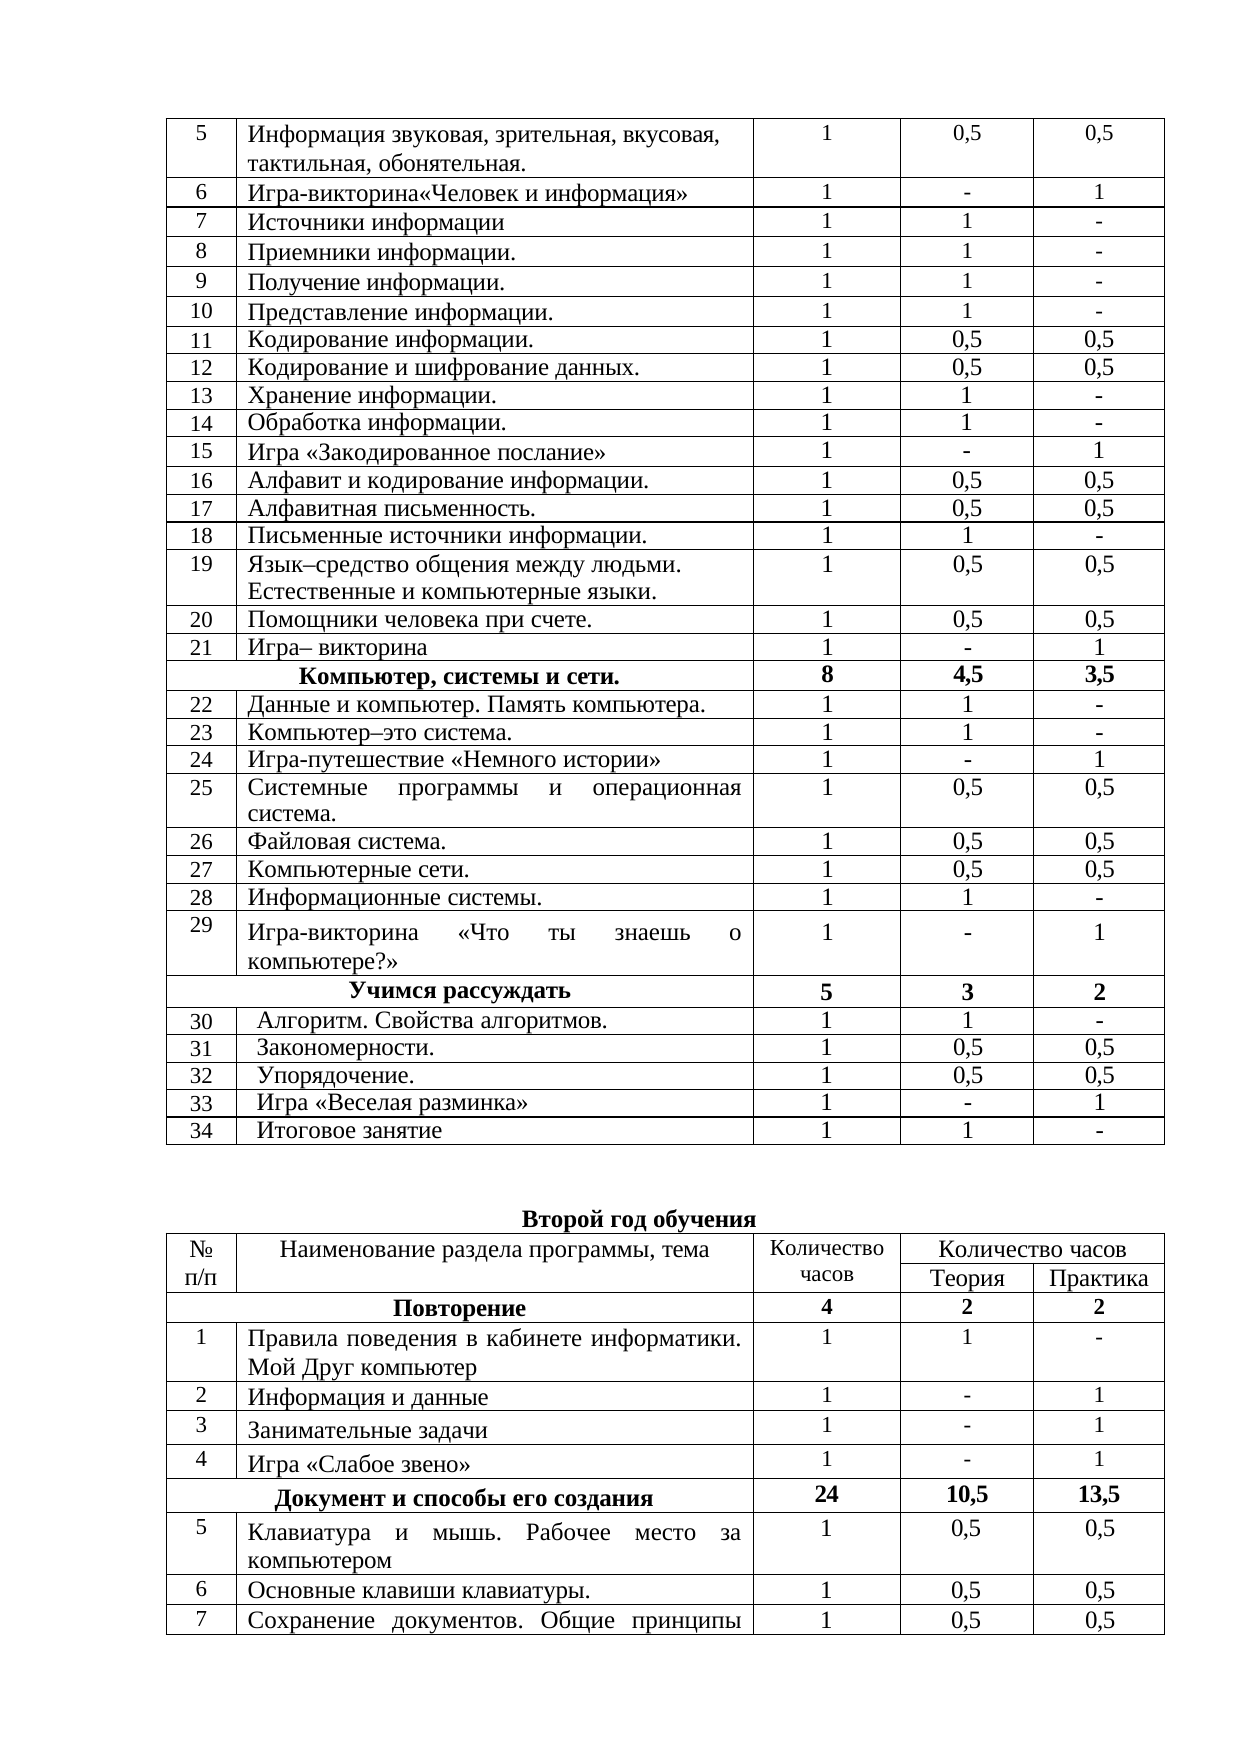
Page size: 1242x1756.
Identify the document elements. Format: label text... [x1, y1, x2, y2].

table_cell 27 [167, 856, 236, 883]
table_cell 15 [167, 437, 236, 466]
table_cell 20 [167, 606, 236, 633]
table_cell 6 [167, 1575, 236, 1604]
table_cell 0,5 [901, 1575, 1033, 1604]
table_cell 5 [167, 119, 236, 177]
table_cell Компьютер–это система. [237, 719, 753, 745]
table_header № п/п [167, 1234, 236, 1292]
table_cell 1 [754, 119, 900, 177]
table_cell 0,5 [1034, 1575, 1164, 1604]
table_cell 0,5 [901, 1513, 1033, 1574]
table_cell 1 [754, 884, 900, 910]
table_cell 0,5 [901, 495, 1033, 521]
table_cell 1 [1034, 178, 1164, 206]
table_cell 1 [754, 746, 900, 773]
table_cell - [1034, 382, 1164, 408]
table_cell 10 [167, 297, 236, 326]
table_cell 1 [901, 884, 1033, 910]
table_cell - [901, 1090, 1033, 1116]
table_cell 1 [901, 208, 1033, 236]
table_cell 0,5 [1034, 1063, 1164, 1089]
table_cell 0,5 [1034, 856, 1164, 883]
table_cell 1 [901, 719, 1033, 745]
table_cell - [1034, 208, 1164, 236]
table_cell 1 [1034, 437, 1164, 466]
table_cell 12 [167, 354, 236, 381]
table_cell Представление информации. [237, 297, 753, 326]
table_cell 1 [1034, 634, 1164, 660]
table_cell 1 [754, 1323, 900, 1381]
table_cell Информация звуковая, зрительная, вкусовая, тактильная, обонятельная. [237, 119, 753, 177]
table_cell 22 [167, 691, 236, 718]
table_cell 0,5 [1034, 495, 1164, 521]
table_cell 13 [167, 382, 236, 408]
table_cell 1 [754, 354, 900, 381]
table_cell 23 [167, 719, 236, 745]
table_cell 1 [1034, 1090, 1164, 1116]
table_cell 4,5 [901, 661, 1033, 690]
table_cell 7 [167, 1605, 236, 1634]
table_cell 9 [167, 267, 236, 296]
table_cell 1 [754, 606, 900, 633]
table_cell - [1034, 1008, 1164, 1034]
table_cell 3 [167, 1411, 236, 1444]
table_cell 1 [754, 1035, 900, 1062]
table_cell - [1034, 719, 1164, 745]
table_cell 30 [167, 1008, 236, 1034]
table_cell 0,5 [1034, 467, 1164, 493]
table_cell - [901, 178, 1033, 206]
table_cell 1 [754, 1008, 900, 1034]
table_cell Игра– викторина [237, 634, 753, 660]
table_cell - [901, 746, 1033, 773]
table_cell 17 [167, 495, 236, 521]
table_cell 18 [167, 523, 236, 549]
table_cell 0,5 [1034, 550, 1164, 605]
table_cell 26 [167, 828, 236, 855]
table_cell Хранение информации. [237, 382, 753, 408]
table_cell 0,5 [901, 606, 1033, 633]
table_cell 1 [754, 382, 900, 408]
table_cell 1 [754, 327, 900, 353]
table_cell Алгоритм. Свойства алгоритмов. [237, 1008, 753, 1034]
table_cell Кодирование информации. [237, 327, 753, 353]
table_cell - [901, 634, 1033, 660]
table_cell Игра-викторина«Человек и информация» [237, 178, 753, 206]
table_cell 1 [754, 1513, 900, 1574]
table_cell 0,5 [901, 1063, 1033, 1089]
table_cell 1 [754, 1605, 900, 1634]
table_cell 1 [1034, 1382, 1164, 1410]
table_cell 1 [901, 267, 1033, 296]
table_cell 1 [754, 719, 900, 745]
table_cell 0,5 [1034, 1513, 1164, 1574]
table_cell Письменные источники информации. [237, 523, 753, 549]
table_cell 3 [901, 976, 1033, 1007]
table_cell 0,5 [901, 856, 1033, 883]
table_cell 16 [167, 467, 236, 493]
table_cell - [1034, 410, 1164, 436]
table_cell Алфавит и кодирование информации. [237, 467, 753, 493]
table_cell - [1034, 884, 1164, 910]
table_cell 0,5 [901, 354, 1033, 381]
table_cell 1 [1034, 1411, 1164, 1444]
table_cell 1 [754, 437, 900, 466]
table_cell Основные клавиши клавиатуры. [237, 1575, 753, 1604]
table_cell Информация и данные [237, 1382, 753, 1410]
table_cell 11 [167, 327, 236, 353]
table_cell Получение информации. [237, 267, 753, 296]
table_cell - [1034, 237, 1164, 266]
table_cell 34 [167, 1118, 236, 1144]
table_cell 1 [754, 550, 900, 605]
table_cell Игра-викторина «Что ты знаешь о компьютере?» [237, 911, 753, 974]
table_cell 0,5 [901, 1605, 1033, 1634]
table_cell 1 [167, 1323, 236, 1381]
table_cell 1 [754, 634, 900, 660]
table_cell 0,5 [901, 550, 1033, 605]
table_cell Правила поведения в кабинете информатики. Мой Друг компьютер [237, 1323, 753, 1381]
table_cell 0,5 [1034, 606, 1164, 633]
table_cell 0,5 [901, 467, 1033, 493]
table_cell 1 [901, 297, 1033, 326]
table_cell 1 [754, 208, 900, 236]
table_cell - [1034, 1323, 1164, 1381]
table_cell 1 [754, 467, 900, 493]
table_cell - [1034, 297, 1164, 326]
table_cell 0,5 [901, 774, 1033, 827]
table_cell 0,5 [1034, 119, 1164, 177]
table_cell 1 [901, 410, 1033, 436]
table_cell Закономерности. [237, 1035, 753, 1062]
table_cell Язык–средство общения между людьми. Естественные и компьютерные языки. [237, 550, 753, 605]
table_cell Игра «Слабое звено» [237, 1445, 753, 1478]
table_cell 1 [754, 691, 900, 718]
table_cell 5 [754, 976, 900, 1007]
table_cell 0,5 [1034, 828, 1164, 855]
table_header Количество часов [754, 1234, 900, 1292]
table_cell Игра «Веселая разминка» [237, 1090, 753, 1116]
table_cell 0,5 [1034, 1605, 1164, 1634]
table_cell Документ и способы его создания [167, 1479, 753, 1512]
table_cell Алфавитная письменность. [237, 495, 753, 521]
table_cell Кодирование и шифрование данных. [237, 354, 753, 381]
table_cell 1 [754, 297, 900, 326]
table_cell Игра-путешествие «Немного истории» [237, 746, 753, 773]
table_cell Данные и компьютер. Память компьютера. [237, 691, 753, 718]
table_cell 1 [901, 523, 1033, 549]
table_cell Игра «Закодированное послание» [237, 437, 753, 466]
table_cell 0,5 [901, 1035, 1033, 1062]
table_cell 13,5 [1034, 1479, 1164, 1512]
table_cell 3,5 [1034, 661, 1164, 690]
table_cell 7 [167, 208, 236, 236]
table_cell 31 [167, 1035, 236, 1062]
table_cell 0,5 [1034, 1035, 1164, 1062]
table_cell 24 [167, 746, 236, 773]
table_cell 1 [754, 1382, 900, 1410]
table_cell 0,5 [1034, 327, 1164, 353]
table_cell Теория [901, 1264, 1033, 1292]
table_header Наименование раздела программы, тема [237, 1234, 753, 1292]
table_cell - [1034, 1118, 1164, 1144]
table_cell Учимся рассуждать [167, 976, 753, 1007]
table_cell Помощники человека при счете. [237, 606, 753, 633]
table_cell 0,5 [901, 119, 1033, 177]
text Второй год обучения [177, 1204, 1101, 1233]
table_cell Практика [1034, 1264, 1164, 1292]
table_cell - [1034, 523, 1164, 549]
table_cell 32 [167, 1063, 236, 1089]
table_cell Информационные системы. [237, 884, 753, 910]
table_cell 1 [754, 495, 900, 521]
table_cell 1 [1034, 1445, 1164, 1478]
table_cell 0,5 [1034, 774, 1164, 827]
table_cell 24 [754, 1479, 900, 1512]
table_cell 1 [754, 523, 900, 549]
table_cell 1 [1034, 746, 1164, 773]
table_cell 1 [754, 1575, 900, 1604]
table_cell 1 [901, 237, 1033, 266]
table_cell - [901, 1382, 1033, 1410]
table_cell 4 [167, 1445, 236, 1478]
table_cell 1 [754, 911, 900, 974]
table_cell 1 [754, 856, 900, 883]
table_cell 1 [754, 237, 900, 266]
table_cell - [1034, 691, 1164, 718]
table_cell 1 [754, 1411, 900, 1444]
table_cell Итоговое занятие [237, 1118, 753, 1144]
table_cell 21 [167, 634, 236, 660]
table_cell Компьютерные сети. [237, 856, 753, 883]
table_cell Источники информации [237, 208, 753, 236]
table_cell Компьютер, системы и сети. [167, 661, 753, 690]
table_cell 2 [1034, 976, 1164, 1007]
table_cell 28 [167, 884, 236, 910]
table_cell - [901, 437, 1033, 466]
table_cell - [901, 1445, 1033, 1478]
table_cell Занимательные задачи [237, 1411, 753, 1444]
table_cell 8 [167, 237, 236, 266]
table_cell Системные программы и операционная система. [237, 774, 753, 827]
table_cell 14 [167, 410, 236, 436]
table_cell 1 [754, 410, 900, 436]
table_cell 10,5 [901, 1479, 1033, 1512]
table_cell Клавиатура и мышь. Рабочее место за компьютером [237, 1513, 753, 1574]
table_cell Повторение [167, 1293, 753, 1322]
table_cell 1 [754, 774, 900, 827]
table_cell 1 [901, 691, 1033, 718]
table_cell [237, 1605, 753, 1634]
table_cell 1 [754, 267, 900, 296]
table_cell 19 [167, 550, 236, 605]
table_cell 29 [167, 911, 236, 974]
table_cell 6 [167, 178, 236, 206]
table_cell 0,5 [901, 327, 1033, 353]
table_cell 1 [754, 1445, 900, 1478]
table_cell 1 [754, 1090, 900, 1116]
table_cell 1 [1034, 911, 1164, 974]
table_cell - [901, 1411, 1033, 1444]
table_cell 2 [167, 1382, 236, 1410]
table_cell Упорядочение. [237, 1063, 753, 1089]
table_cell 1 [754, 178, 900, 206]
table_cell 1 [754, 1118, 900, 1144]
table_cell 1 [754, 1063, 900, 1089]
table_cell Обработка информации. [237, 410, 753, 436]
table_cell 1 [901, 1323, 1033, 1381]
table_header Количество часов [901, 1234, 1164, 1262]
table_cell 1 [901, 1118, 1033, 1144]
table_cell 2 [901, 1293, 1033, 1322]
table_cell 1 [754, 828, 900, 855]
table_cell - [1034, 267, 1164, 296]
table_cell 33 [167, 1090, 236, 1116]
table_cell Приемники информации. [237, 237, 753, 266]
table_cell 0,5 [1034, 354, 1164, 381]
table_cell 2 [1034, 1293, 1164, 1322]
table_cell 1 [901, 382, 1033, 408]
table_cell 5 [167, 1513, 236, 1574]
table_cell Файловая система. [237, 828, 753, 855]
table_cell 8 [754, 661, 900, 690]
table_cell 4 [754, 1293, 900, 1322]
table_cell - [901, 911, 1033, 974]
table_cell 0,5 [901, 828, 1033, 855]
table_cell 25 [167, 774, 236, 827]
table_cell 1 [901, 1008, 1033, 1034]
